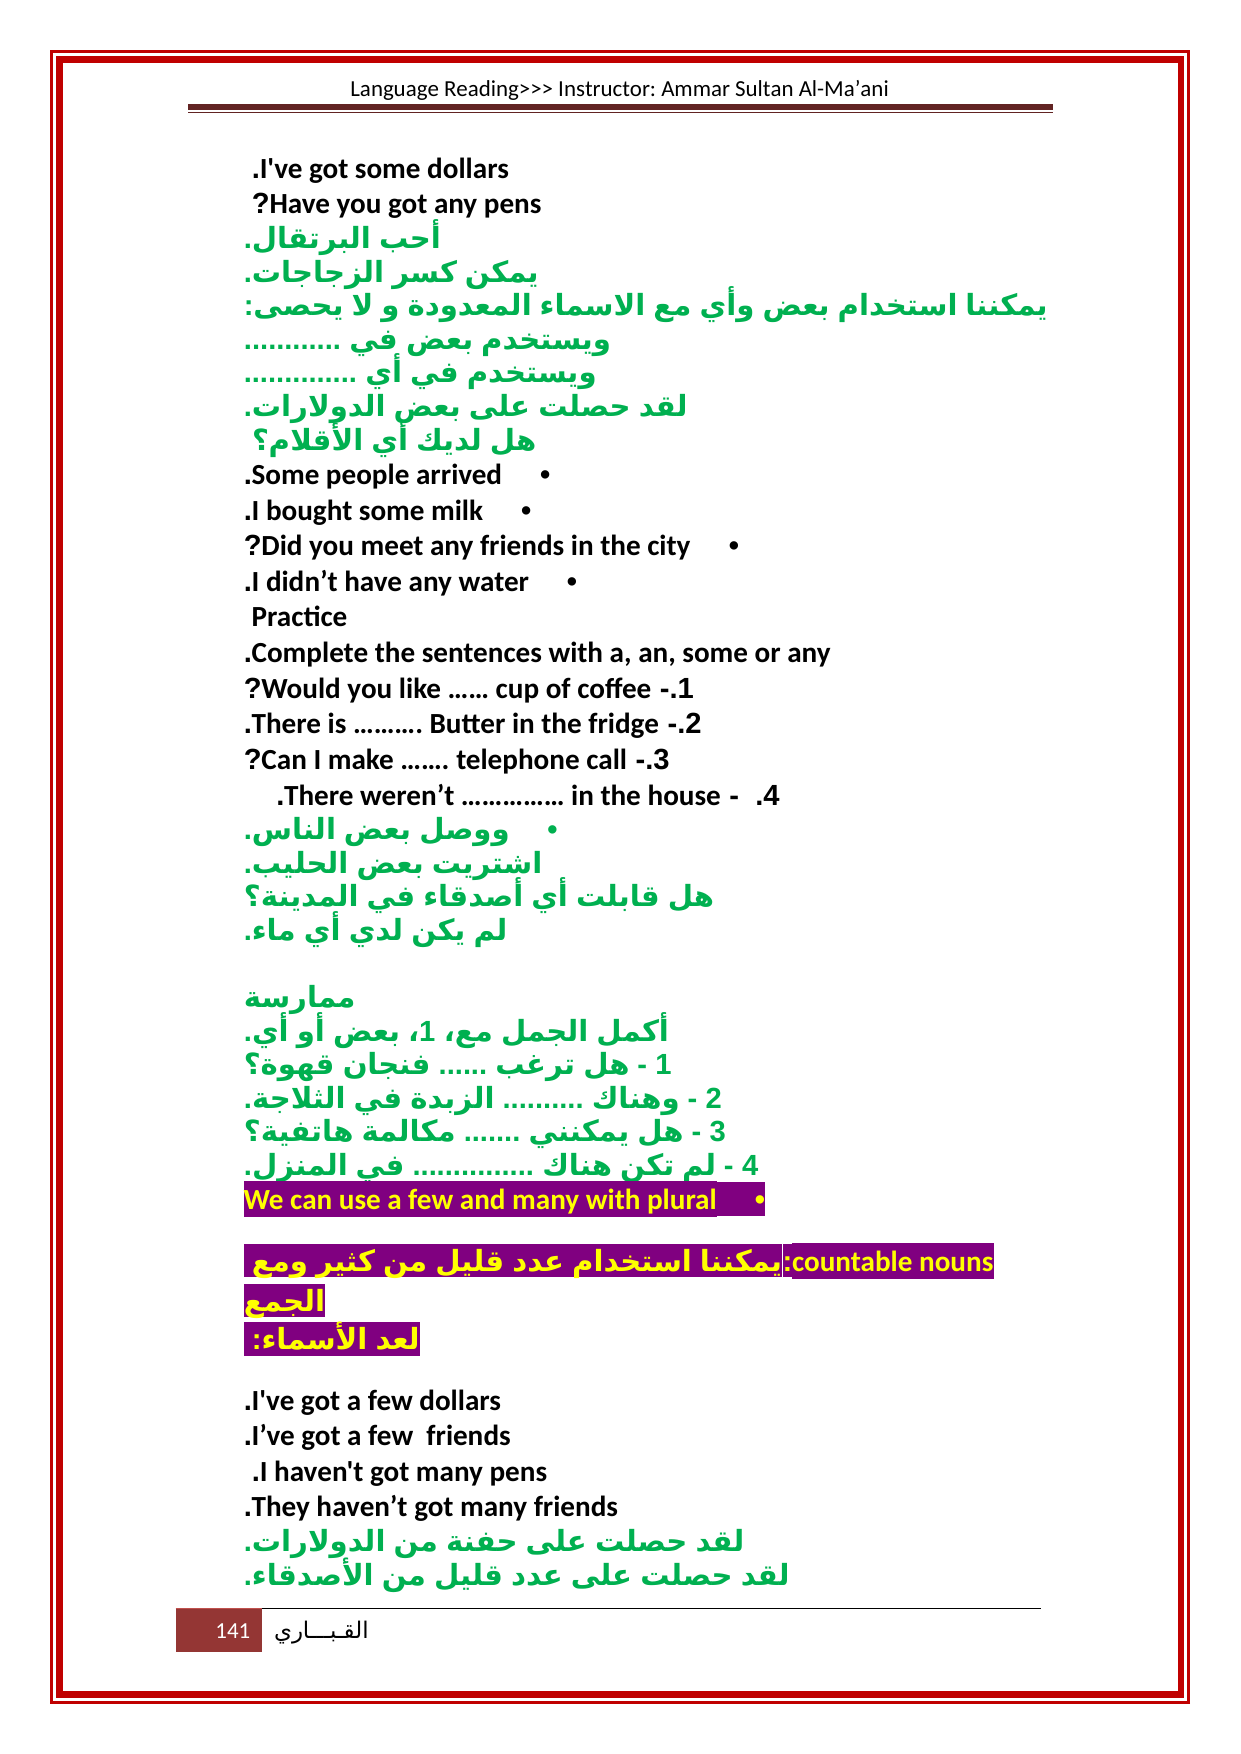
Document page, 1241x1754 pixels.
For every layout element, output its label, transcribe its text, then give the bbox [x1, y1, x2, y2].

text 3.- Can I make ……. telephone call? [187, 741, 1053, 777]
text I’ve got a few friends. [187, 1417, 1053, 1453]
text أحب البرتقال. يمكن كسر الزجاجات. يمكننا استخدام بعض وأي مع الاسماء المعدودة و لا يحصى: ويستخدم بعض في ............ ويستخدم في أي .............. لقد حصلت على بعض الدولارات. هل لديك أي الأقلام؟ [187, 221, 1053, 456]
text I haven't got many pens. [187, 1453, 1053, 1488]
text They haven’t got many friends. [187, 1488, 1053, 1524]
list I bought some milk. [244, 492, 1015, 527]
text I've got some dollars. [187, 150, 1053, 186]
list I didn’t have any water. [244, 563, 1015, 598]
list ووصل بعض الناس. اشتريت بعض الحليب. هل قابلت أي أصدقاء في المدينة؟ لم يكن لدي أي ماء. ممارسة أكمل الجمل مع، 1، بعض أو أي. 1 - هل ترغب ...... فنجان قهوة؟ 2 - وهناك .......... الزبدة في الثلاجة. 3 - هل يمكنني ....... مكالمة هاتفية؟ 4 - لم تكن هناك ............... في المنزل. [244, 812, 1053, 1181]
text 1.- Would you like …… cup of coffee? [187, 670, 1053, 705]
text I've got a few dollars. [244, 1382, 1109, 1417]
text Have you got any pens? [187, 186, 1053, 221]
text countable nouns:يمكننا استخدام عدد قليل من كثير ومع الجمع لعد الأسماء: [244, 1243, 1053, 1356]
list Did you meet any friends in the city? [244, 527, 1015, 563]
text 2.- There is ………. Butter in the fridge. [187, 705, 1053, 741]
list We can use a few and many with plural [717, 1181, 1053, 1217]
list Some people arrived. [244, 456, 1015, 492]
text Practice [187, 598, 1053, 634]
text 4. - There weren’t …………… in the house. [187, 777, 1053, 812]
text Complete the sentences with a, an, some or any. [187, 634, 1053, 670]
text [187, 1524, 1053, 1591]
